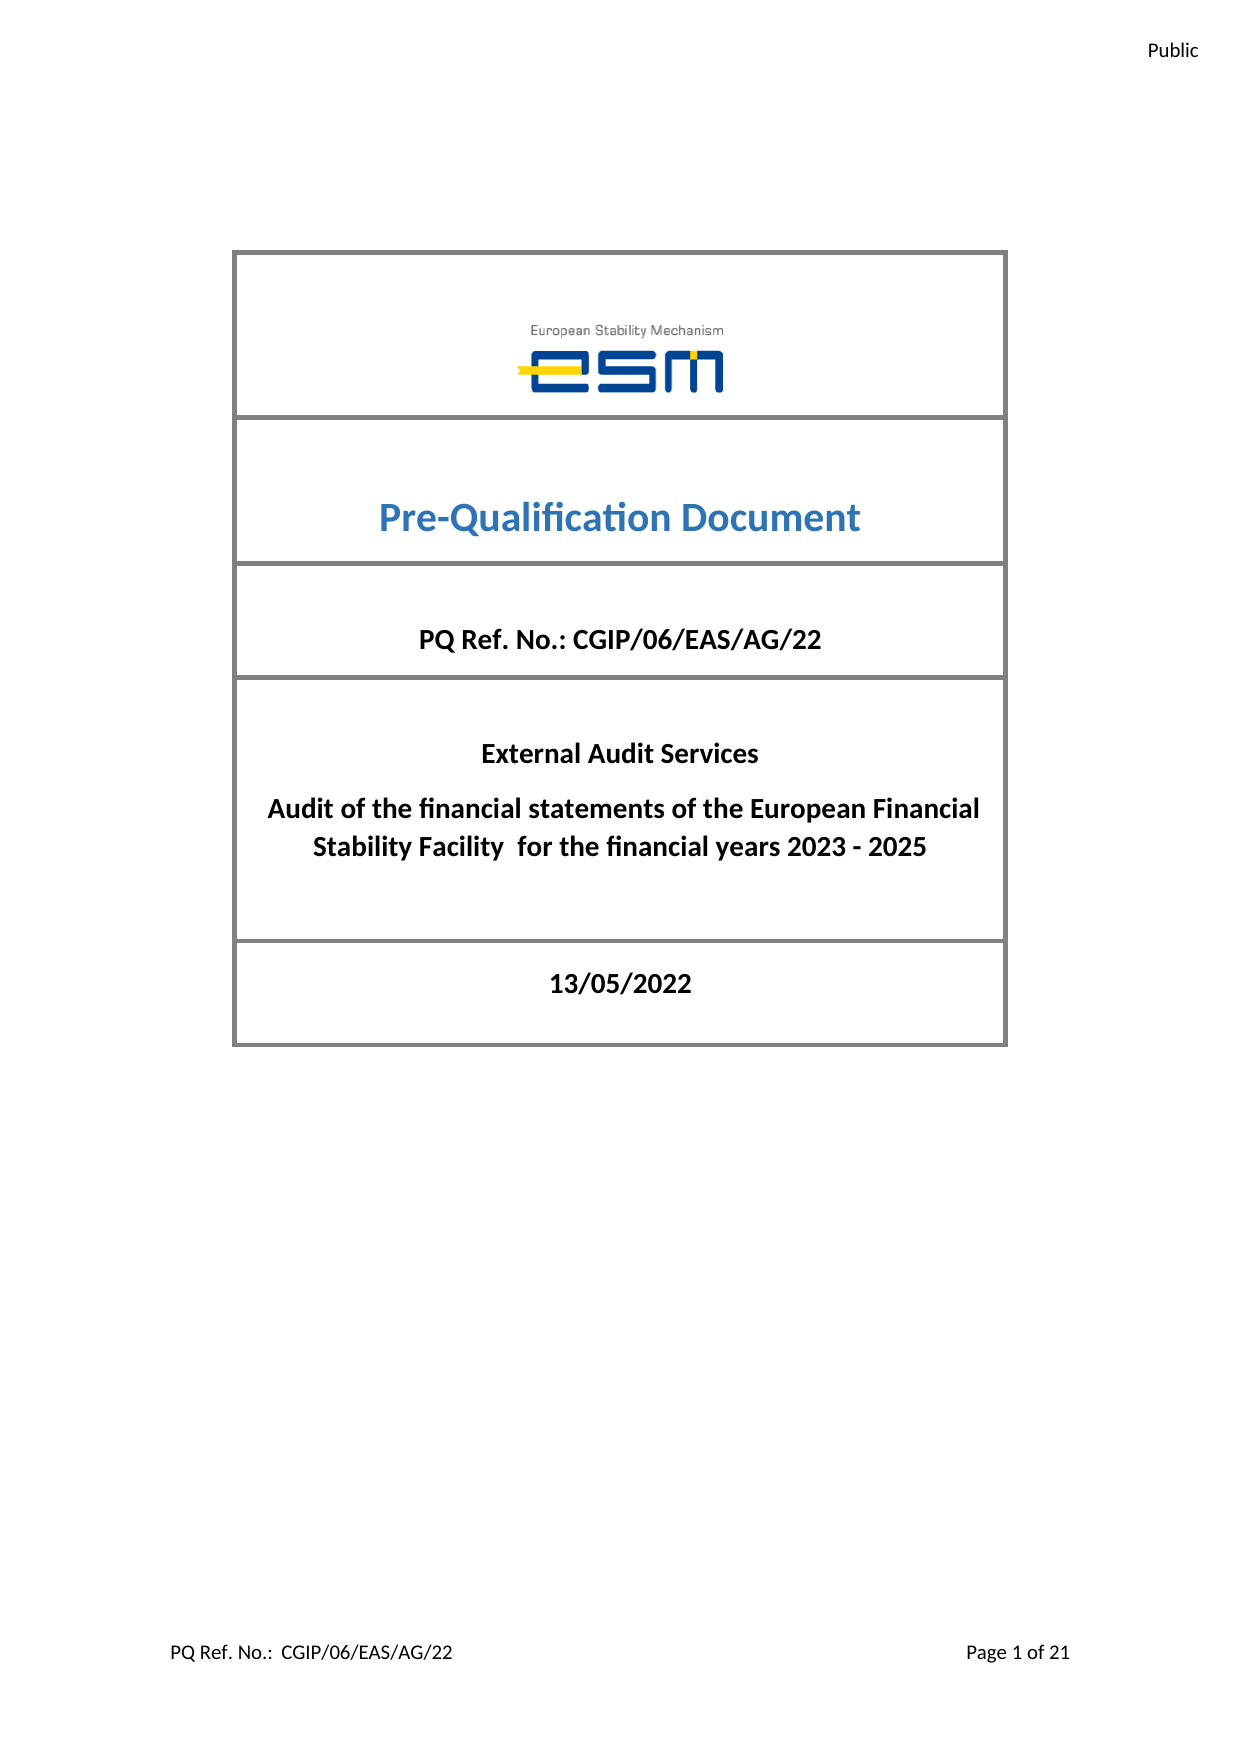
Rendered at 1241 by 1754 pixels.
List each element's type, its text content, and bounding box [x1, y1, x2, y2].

table_cell Pre-Qualification Document [237, 420, 1003, 561]
picture [517, 324, 724, 393]
table_cell External Audit Services Audit of the financial statements of the European Financial Stability Facility for the financial years 2023 - 2025 [237, 680, 1003, 938]
table_header [237, 255, 1003, 415]
table_cell PQ Ref. No.: CGIP/06/EAS/AG/22 [237, 566, 1003, 675]
table_cell 13/05/2022 [237, 943, 1003, 1042]
